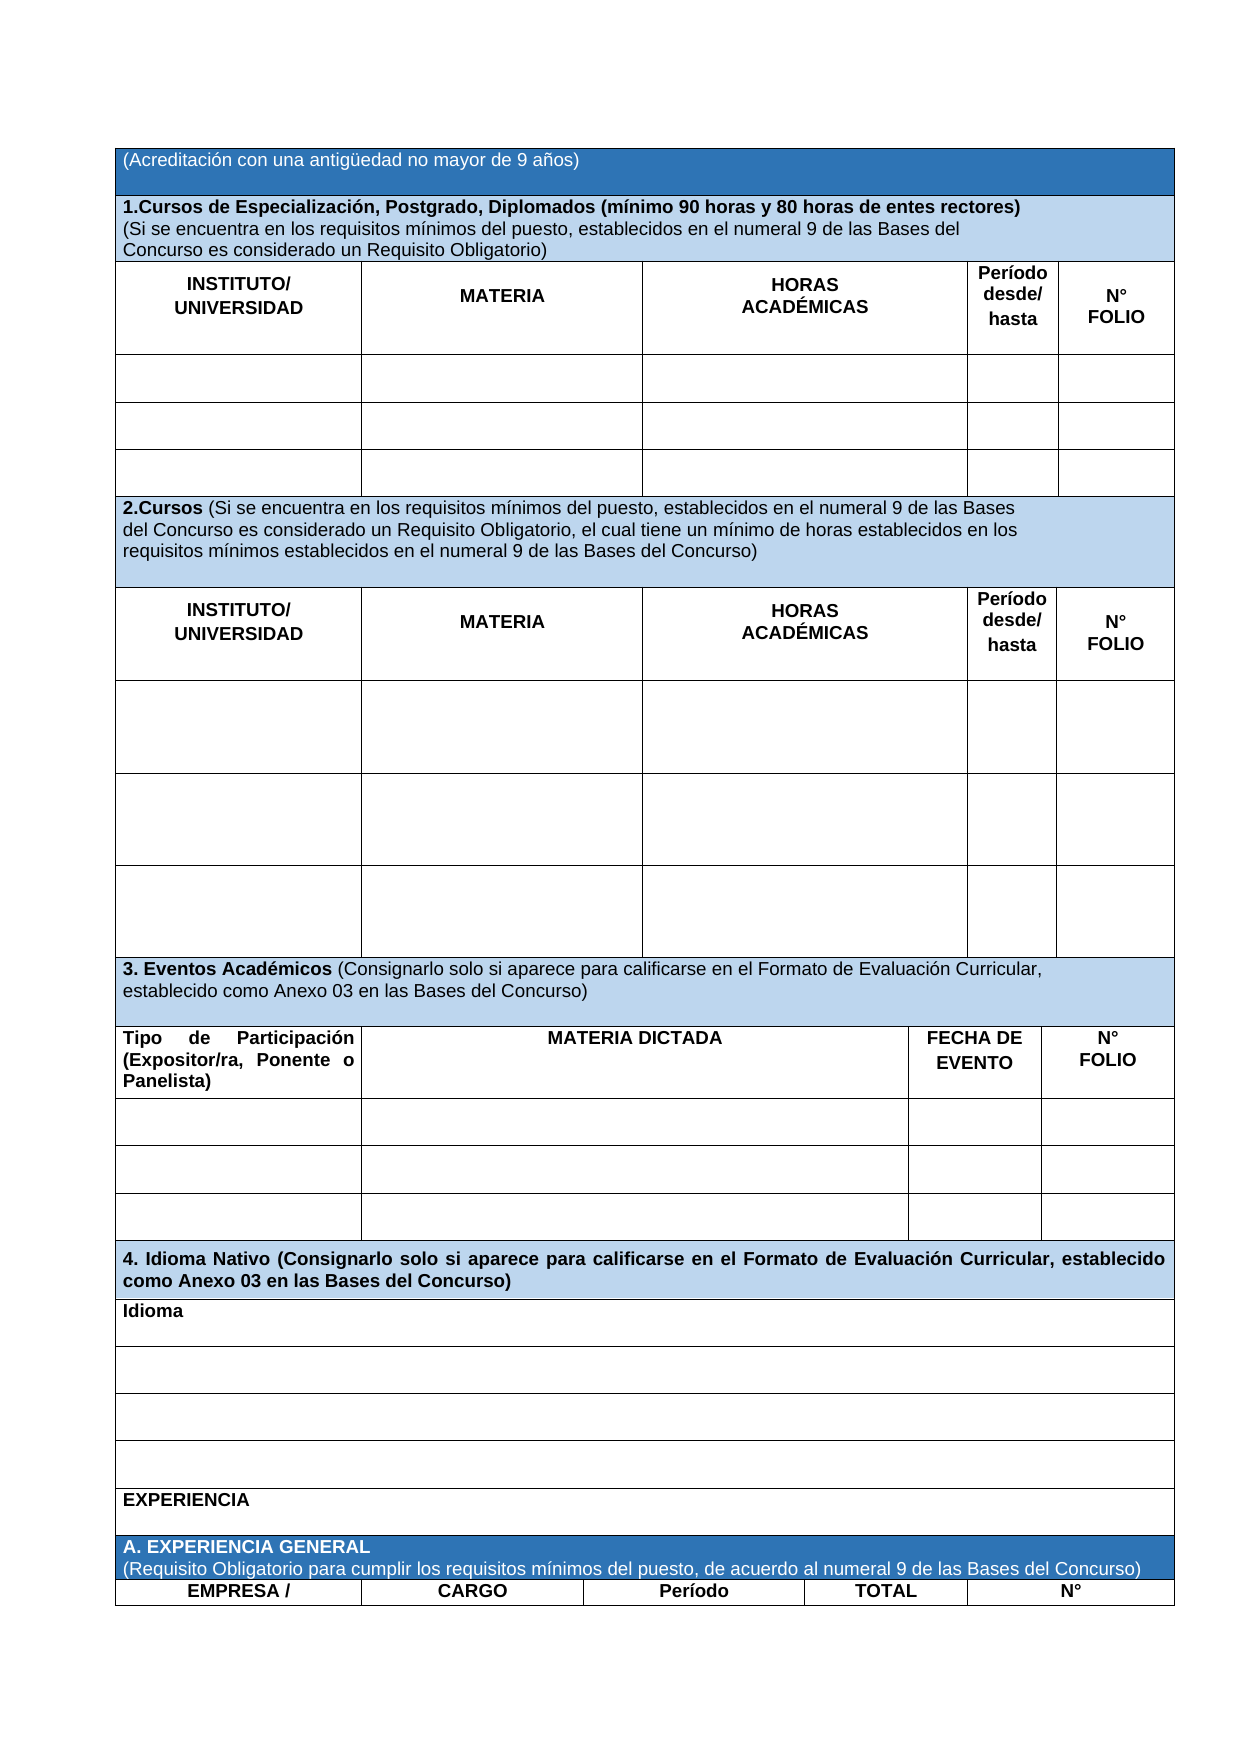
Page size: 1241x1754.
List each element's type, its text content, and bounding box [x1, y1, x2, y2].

table_cell [643, 774, 967, 865]
table_cell [362, 450, 642, 496]
table_cell [1042, 1146, 1174, 1193]
table_cell 2.Cursos (Si se encuentra en los requisitos mínimos del puesto, establecidos en el numeral 9 de las Bases del Concurso es considerado un Requisito Obligatorio, el cual tiene un mínimo de horas establecidos en los requisitos mínimos establecidos en el numeral 9 de las Bases del Concurso) [116, 497, 1174, 587]
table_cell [584, 1580, 804, 1605]
table_cell [643, 450, 967, 496]
table_cell [362, 681, 642, 772]
table_cell Idioma [116, 1300, 1174, 1346]
table_cell [968, 355, 1058, 402]
table_cell Tipo de Participación (Expositor/ra, Ponente o Panelista) [116, 1027, 361, 1098]
table_cell MATERIA [362, 262, 642, 354]
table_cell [116, 1580, 361, 1605]
table_cell [1059, 355, 1174, 402]
table_cell [362, 866, 642, 957]
table_cell MATERIA [362, 588, 642, 680]
table_cell HORAS ACADÉMICAS [643, 262, 967, 354]
table_cell [1059, 450, 1174, 496]
table_cell [1057, 774, 1174, 865]
table_cell A. EXPERIENCIA GENERAL (Requisito Obligatorio para cumplir los requisitos mínimos del puesto, de acuerdo al numeral 9 de las Bases del Concurso) [116, 1536, 1174, 1579]
table_cell [116, 1394, 1174, 1440]
table_cell [1042, 1194, 1174, 1240]
table_cell MATERIA DICTADA [362, 1027, 908, 1098]
table_cell 1.Cursos de Especialización, Postgrado, Diplomados (mínimo 90 horas y 80 horas de entes rectores) (Si se encuentra en los requisitos mínimos del puesto, establecidos en el numeral 9 de las Bases del Concurso es considerado un Requisito Obligatorio) [116, 196, 1174, 261]
table_cell [116, 355, 361, 402]
table_cell [362, 1146, 908, 1193]
table_cell N° FOLIO [1059, 262, 1174, 354]
table_cell [968, 450, 1058, 496]
table_cell [362, 1099, 908, 1145]
table_cell N° FOLIO [1057, 588, 1174, 680]
table_cell [968, 866, 1056, 957]
table_cell [909, 1194, 1041, 1240]
table_cell [1059, 403, 1174, 449]
table_cell Período desde/ hasta [968, 262, 1058, 354]
table_cell [116, 681, 361, 772]
table_cell N° FOLIO [968, 1580, 1174, 1605]
table_cell 3. Eventos Académicos (Consignarlo solo si aparece para calificarse en el Formato de Evaluación Curricular, establecido como Anexo 03 en las Bases del Concurso) [116, 958, 1174, 1026]
table_cell [116, 1146, 361, 1193]
table_cell [909, 1146, 1041, 1193]
table_cell [116, 1099, 361, 1145]
table_cell [968, 403, 1058, 449]
table_cell N° FOLIO [1042, 1027, 1174, 1098]
table_cell CARGO [362, 1580, 583, 1605]
table_cell [1057, 681, 1174, 772]
table_cell [116, 1194, 361, 1240]
table_cell [1042, 1099, 1174, 1145]
table_cell [909, 1099, 1041, 1145]
table_cell TOTAL Años/meses [805, 1580, 967, 1605]
table_cell [968, 681, 1056, 772]
table_cell [362, 774, 642, 865]
table_cell [116, 1441, 1174, 1488]
table_cell [362, 403, 642, 449]
table_cell [643, 866, 967, 957]
table_cell [643, 355, 967, 402]
table_cell [968, 774, 1056, 865]
table_cell INSTITUTO/ UNIVERSIDAD [116, 588, 361, 680]
table_cell INSTITUTO/ UNIVERSIDAD [116, 262, 361, 354]
table_cell HORAS ACADÉMICAS [643, 588, 967, 680]
table_cell [116, 774, 361, 865]
table_cell [116, 1347, 1174, 1393]
table_cell [362, 355, 642, 402]
table_cell [362, 1194, 908, 1240]
table_cell [1057, 866, 1174, 957]
table_cell 4. Idioma Nativo (Consignarlo solo si aparece para calificarse en el Formato de Evaluación Curricular, establecido como Anexo 03 en las Bases del Concurso) [116, 1241, 1174, 1298]
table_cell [116, 149, 1174, 195]
table_cell Período desde/ hasta [968, 588, 1056, 680]
table_cell FECHA DE EVENTO [909, 1027, 1041, 1098]
table_cell EXPERIENCIA [116, 1489, 1174, 1535]
table_cell [116, 866, 361, 957]
table_cell [116, 403, 361, 449]
table_cell [116, 450, 361, 496]
table_cell [643, 403, 967, 449]
table_cell [643, 681, 967, 772]
